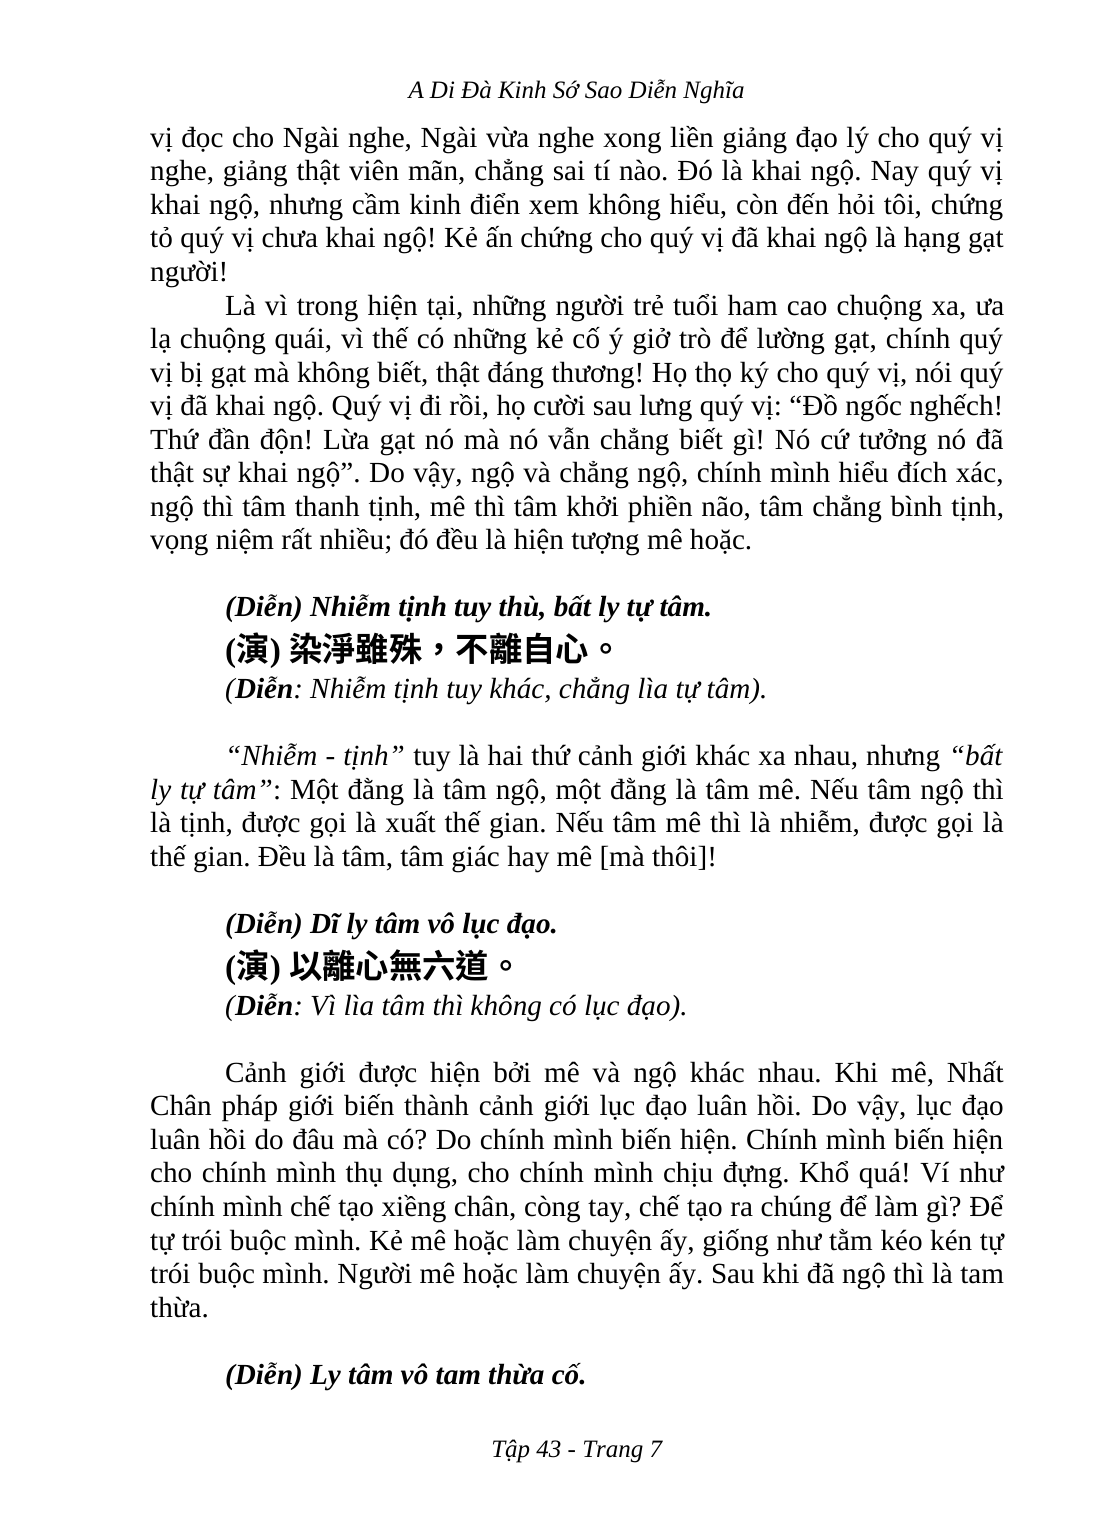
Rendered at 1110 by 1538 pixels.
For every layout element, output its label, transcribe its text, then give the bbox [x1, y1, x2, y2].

text Cảnh giới được hiện bởi mê và ngộ khác nhau. Khi mê, Nhất Chân pháp giới biến thành cảnh giới lục đạo luân hồi. Do vậy, lục đạo luân hồi do đâu mà có? Do chính mình biến hiện. Chính mình biến hiện cho chính mình thụ dụng, cho chính mình chịu đựng. Khổ quá! Ví như chính mình chế tạo xiềng chân, còng tay, chế tạo ra chúng để làm gì? Để tự trói buộc mình. Kẻ mê hoặc làm chuyện ấy, giống như tằm kéo kén tự trói buộc mình. Người mê hoặc làm chuyện ấy. Sau khi đã ngộ thì là tam thừa. [150, 1055, 1005, 1323]
text (Diễn) Dĩ ly tâm vô lục đạo. [150, 906, 1005, 940]
text (Diễn) Ly tâm vô tam thừa cố. [150, 1357, 1005, 1390]
text “Nhiễm - tịnh” tuy là hai thứ cảnh giới khác xa nhau, nhưng “bất ly tự tâm”: Một đằng là tâm ngộ, một đằng là tâm mê. Nếu tâm ngộ thì là tịnh, được gọi là xuất thế gian. Nếu tâm mê thì là nhiễm, được gọi là thế gian. Đều là tâm, tâm giác hay mê [mà thôi]! [150, 738, 1005, 873]
text (Diễn) Nhiễm tịnh tuy thù, bất ly tự tâm. [150, 589, 1005, 623]
text Là vì trong hiện tại, những người trẻ tuổi ham cao chuộng xa, ưa lạ chuộng quái, vì thế có những kẻ cố ý giở trò để lường gạt, chính quý vị bị gạt mà không biết, thật đáng thương! Họ thọ ký cho quý vị, nói quý vị đã khai ngộ. Quý vị đi rồi, họ cười sau lưng quý vị: “Đồ ngốc nghếch! Thứ đần độn! Lừa gạt nó mà nó vẫn chẳng biết gì! Nó cứ tưởng nó đã thật sự khai ngộ”. Do vậy, ngộ và chẳng ngộ, chính mình hiểu đích xác, ngộ thì tâm thanh tịnh, mê thì tâm khởi phiền não, tâm chẳng bình tịnh, vọng niệm rất nhiều; đó đều là hiện tượng mê hoặc. [150, 288, 1005, 556]
text (Diễn: Vì lìa tâm thì không có lục đạo). [150, 988, 1005, 1021]
text (演) 以離心無六道。 [150, 940, 1005, 988]
text (Diễn: Nhiễm tịnh tuy khác, chẳng lìa tự tâm). [150, 671, 1005, 705]
text (演) 染淨雖殊，不離自心。 [150, 623, 1005, 671]
